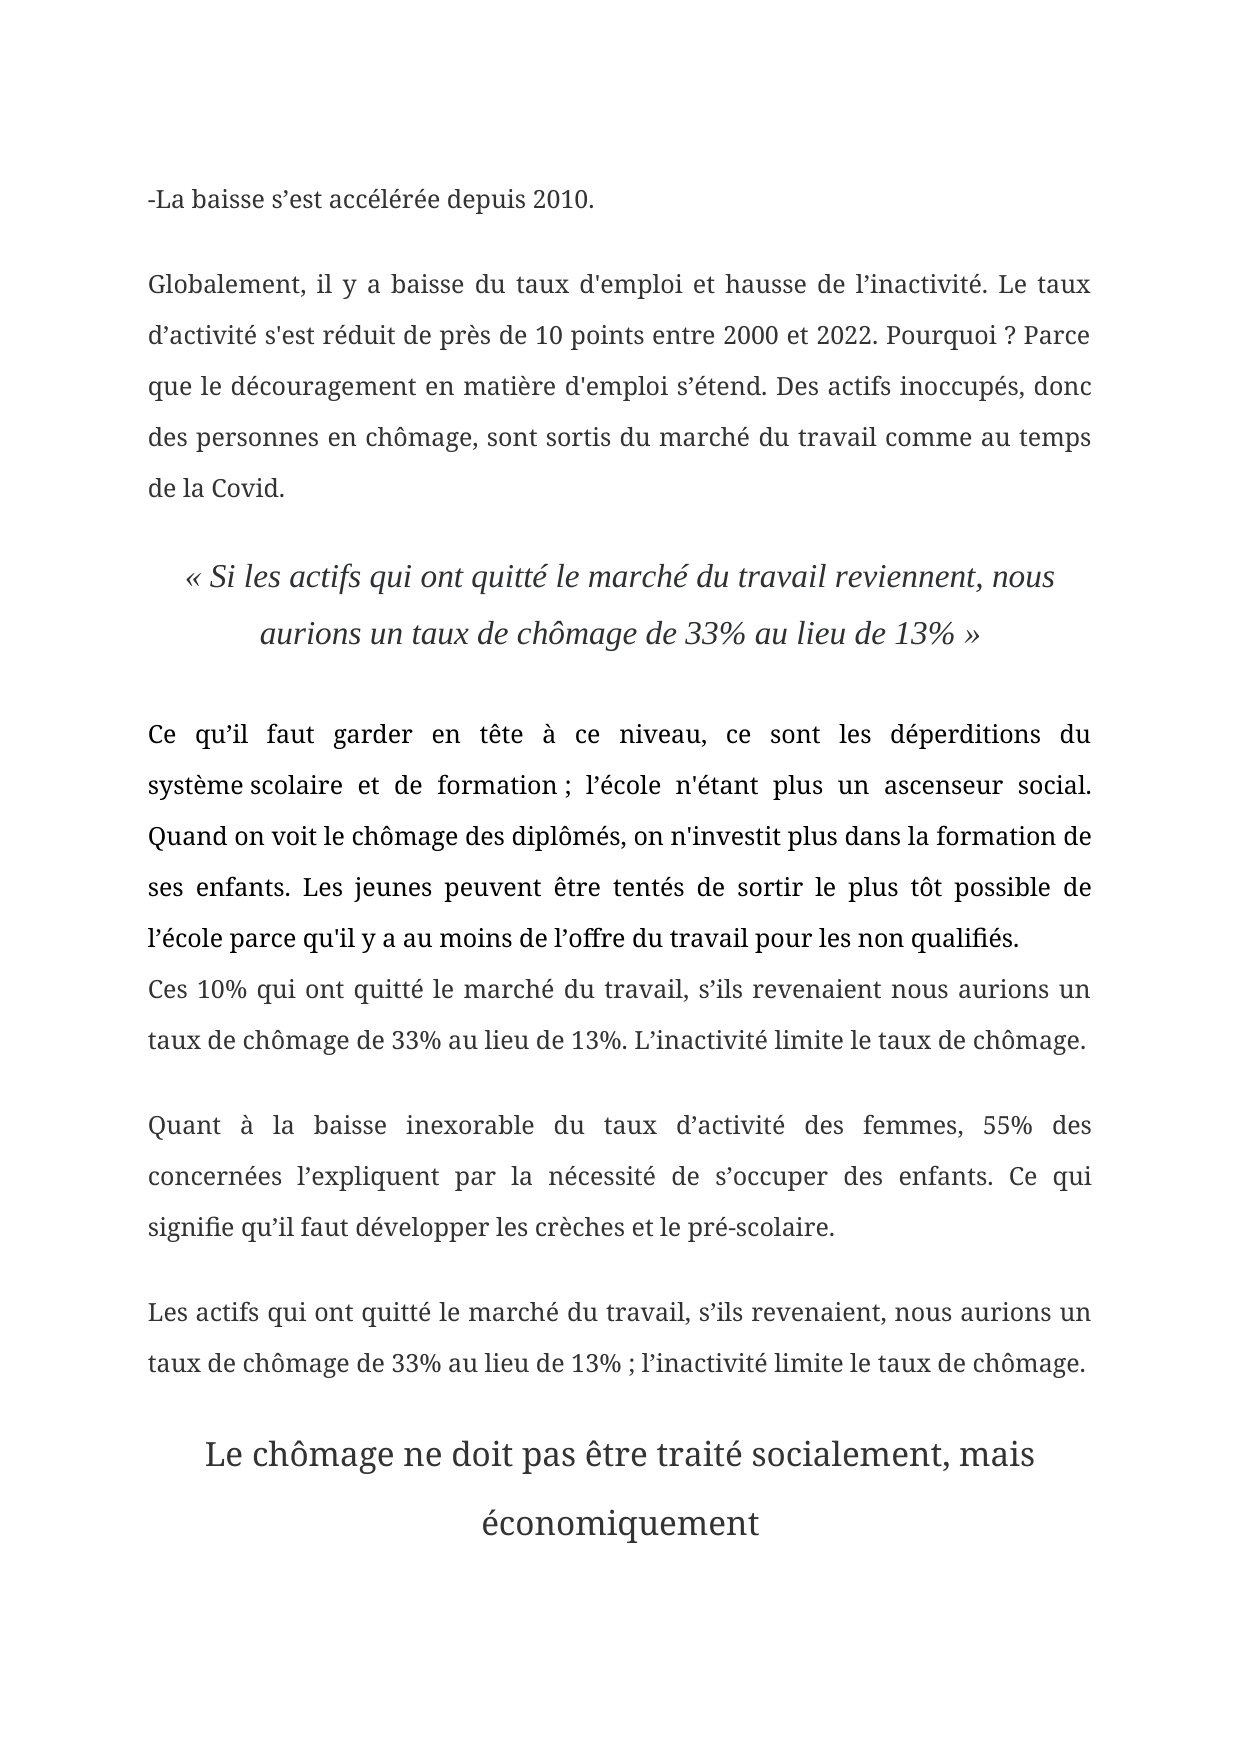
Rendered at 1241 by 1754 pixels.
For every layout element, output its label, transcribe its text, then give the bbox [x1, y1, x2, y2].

text Ce qu’il faut garder en tête à ce niveau, ce sont les déperditions du système scolaire et de formation ; l’école n'étant plus un ascenseur social. Quand on voit le chômage des diplômés, on n'investit plus dans la formation de ses enfants. Les jeunes peuvent être tentés de sortir le plus tôt possible de l’école parce qu'il y a au moins de l’offre du travail pour les non qualifiés. [148, 716, 1093, 955]
text Le chômage ne doit pas être traité socialement, mais économiquement [148, 1431, 1093, 1545]
text Globalement, il y a baisse du taux d'emploi et hausse de l’inactivité. Le taux d’activité s'est réduit de près de 10 points entre 2000 et 2022. Pourquoi ? Parce que le découragement en matière d'emploi s’étend. Des actifs inoccupés, donc des personnes en chômage, sont sortis du marché du travail comme au temps de la Covid. [148, 267, 1093, 505]
text Ces 10% qui ont quitté le marché du travail, s’ils revenaient nous aurions un taux de chômage de 33% au lieu de 13%. L’inactivité limite le taux de chômage. [148, 972, 1093, 1057]
text « Si les actifs qui ont quitté le marché du travail reviennent, nous aurions un taux de chômage de 33% au lieu de 13% » [148, 556, 1093, 652]
text -La baisse s’est accélérée depuis 2010. [148, 182, 1093, 216]
text Les actifs qui ont quitté le marché du travail, s’ils revenaient, nous aurions un taux de chômage de 33% au lieu de 13% ; l’inactivité limite le taux de chômage. [148, 1295, 1093, 1380]
text Quant à la baisse inexorable du taux d’activité des femmes, 55% des concernées l’expliquent par la nécessité de s’occuper des enfants. Ce qui signifie qu’il faut développer les crèches et le pré-scolaire. [148, 1108, 1093, 1244]
